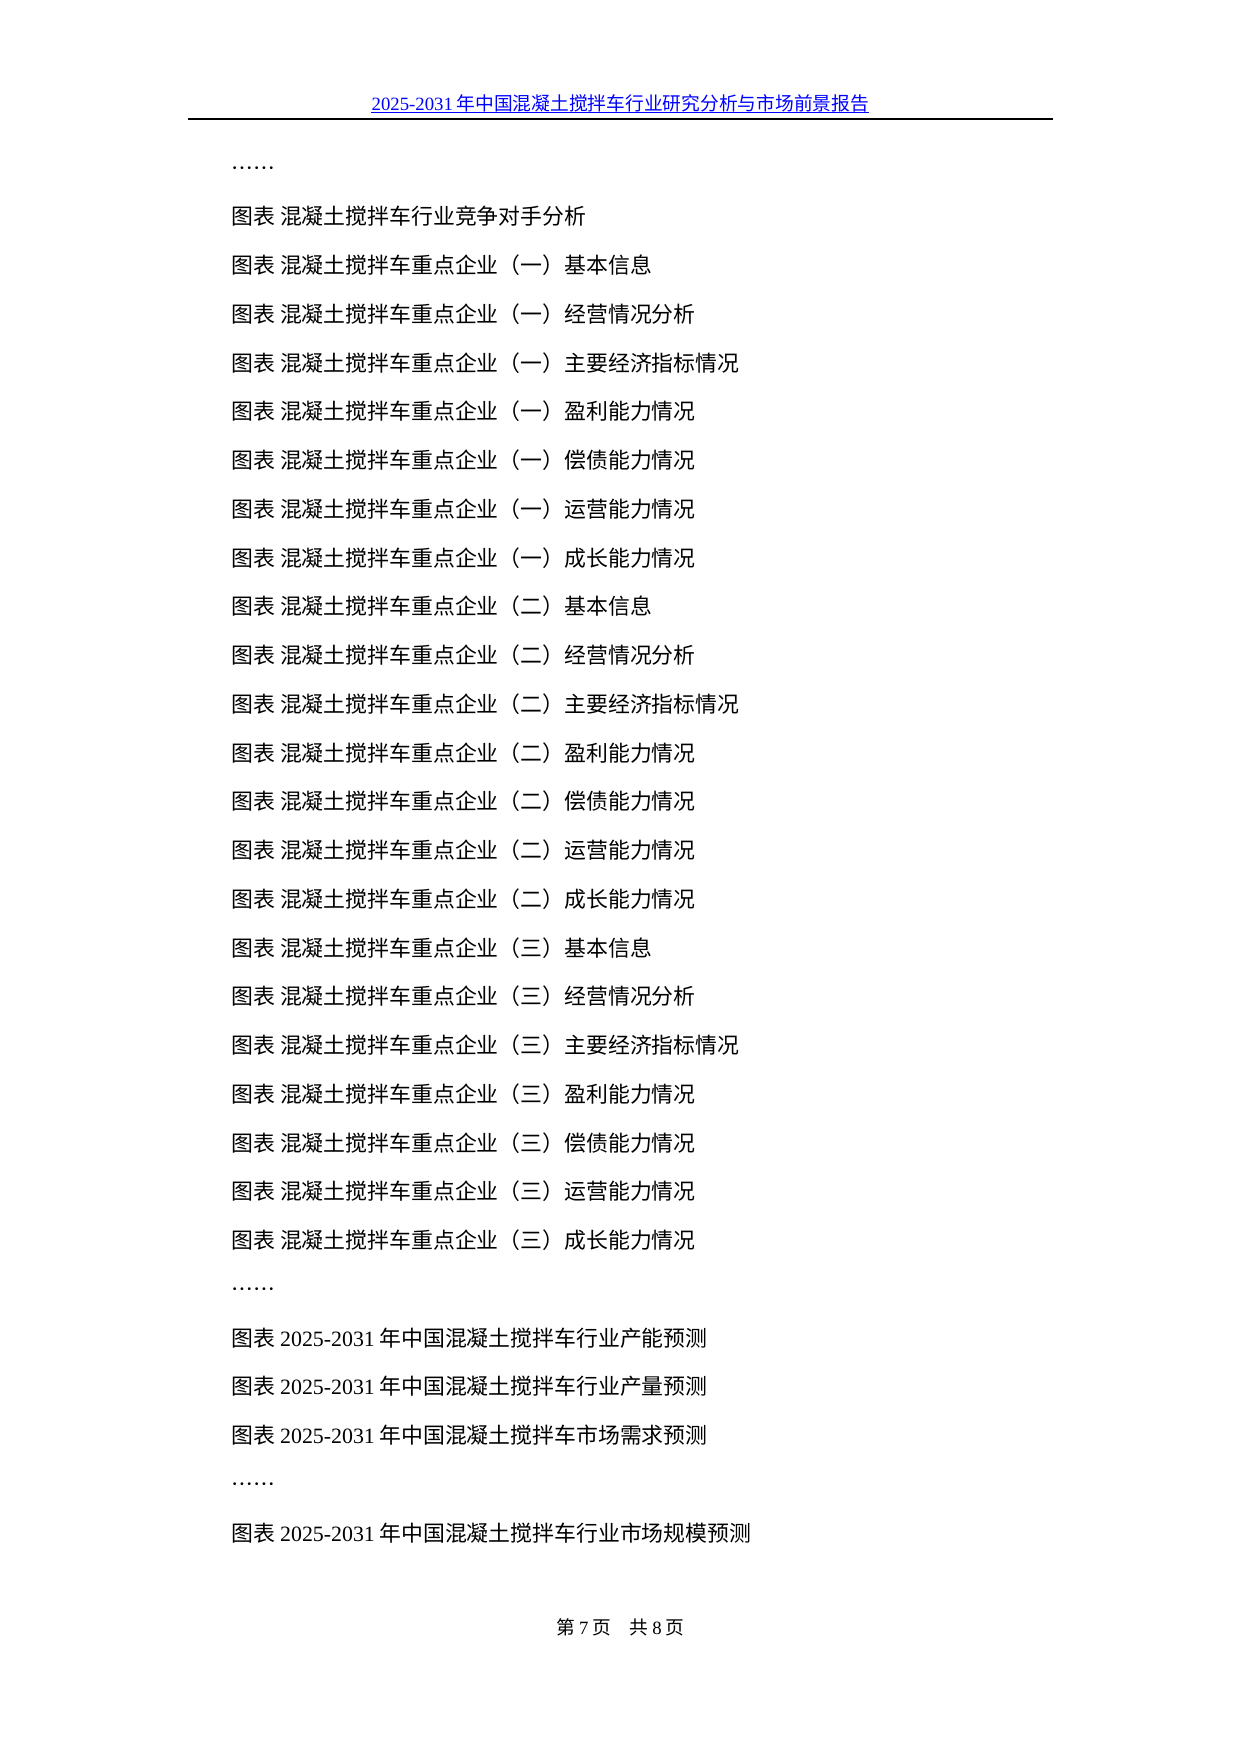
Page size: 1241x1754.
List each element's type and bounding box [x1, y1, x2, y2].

text [187, 150, 1053, 1548]
